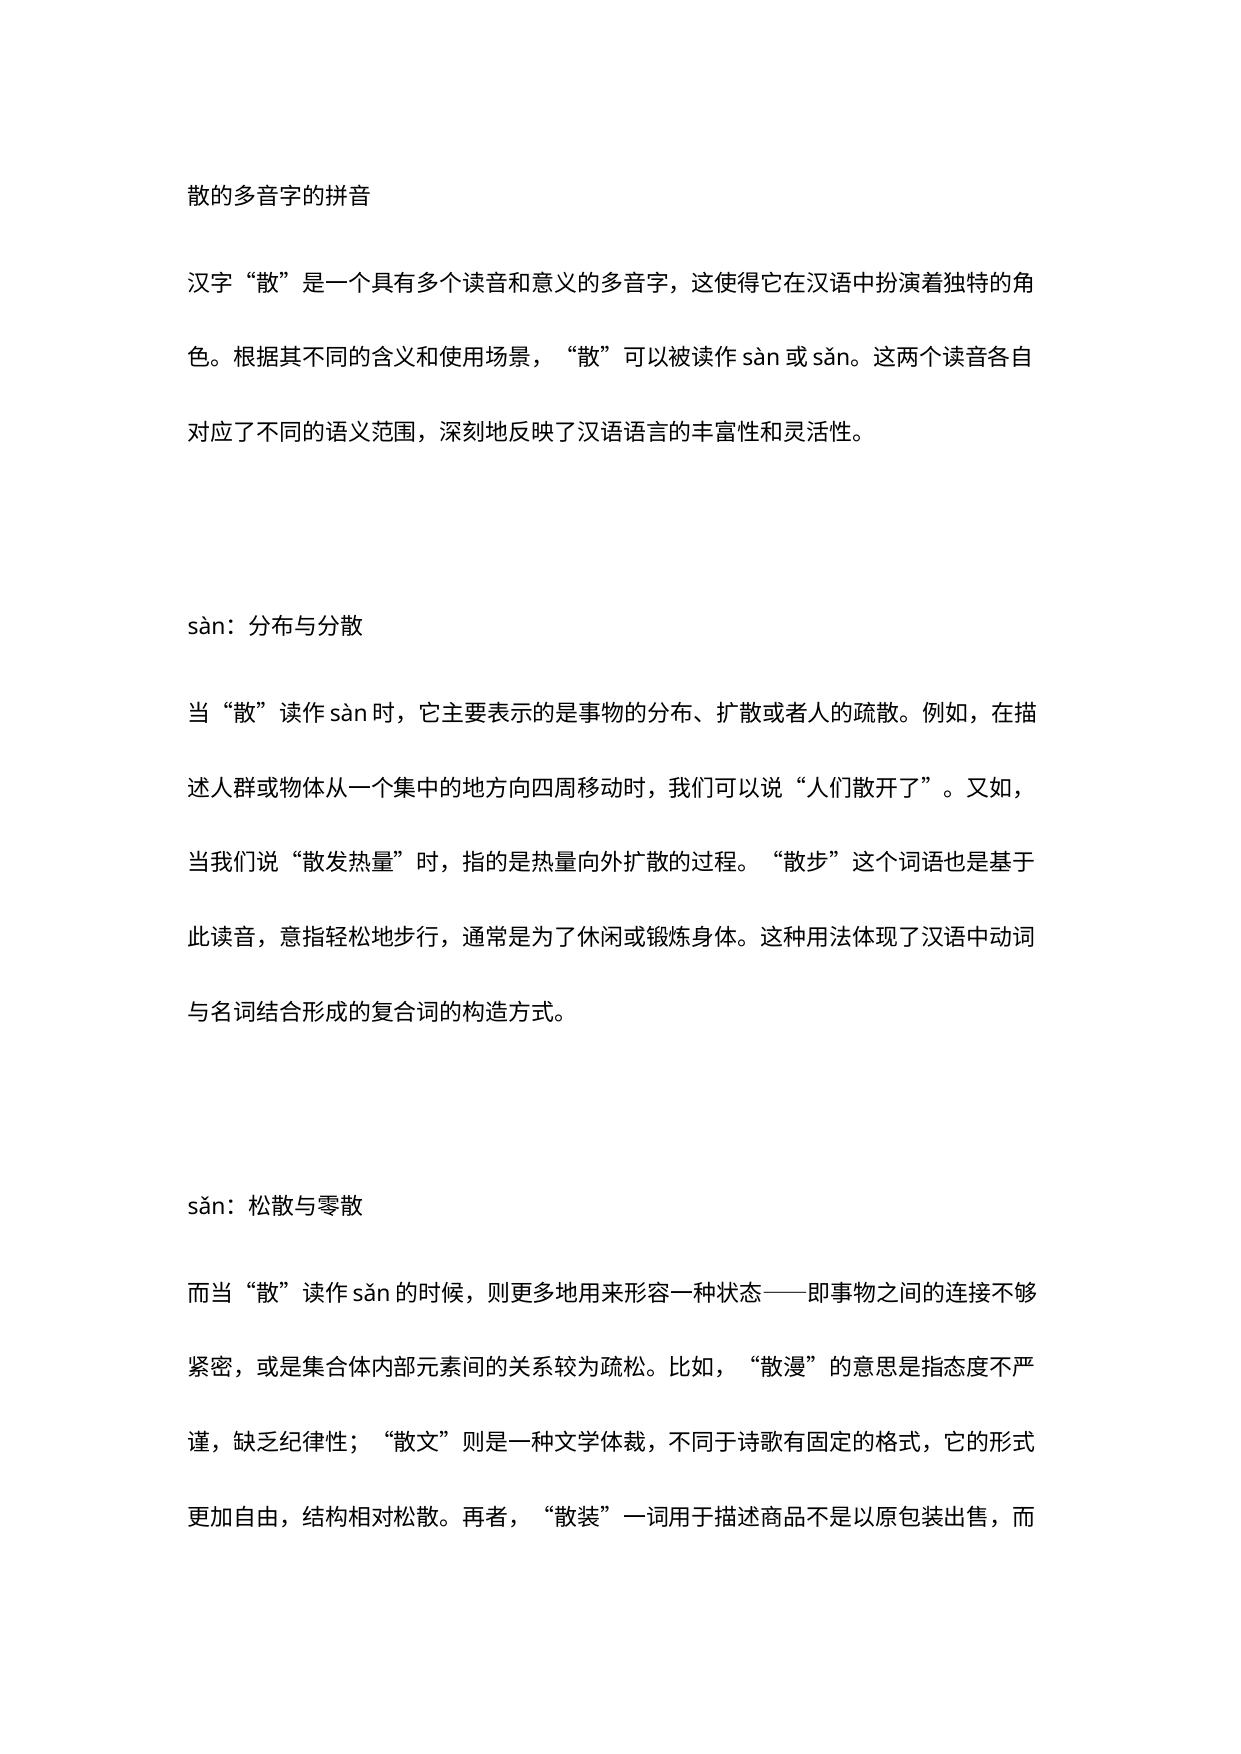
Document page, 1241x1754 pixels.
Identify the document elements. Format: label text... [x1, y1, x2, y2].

text sǎn：松散与零散 [187, 1172, 1053, 1237]
text 汉字“散”是一个具有多个读音和意义的多音字，这使得它在汉语中扮演着独特的角色。根据其不同的含义和使用场景，“散”可以被读作sàn或sǎn。这两个读音各自对应了不同的语义范围，深刻地反映了汉语语言的丰富性和灵活性。 [187, 248, 1053, 463]
text 散的多音字的拼音 [187, 162, 1053, 227]
text 当“散”读作sàn时，它主要表示的是事物的分布、扩散或者人的疏散。例如，在描述人群或物体从一个集中的地方向四周移动时，我们可以说“人们散开了”。又如，当我们说“散发热量”时，指的是热量向外扩散的过程。“散步”这个词语也是基于此读音，意指轻松地步行，通常是为了休闲或锻炼身体。这种用法体现了汉语中动词与名词结合形成的复合词的构造方式。 [187, 679, 1053, 1043]
text sàn：分布与分散 [187, 592, 1053, 657]
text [187, 1258, 1053, 1548]
